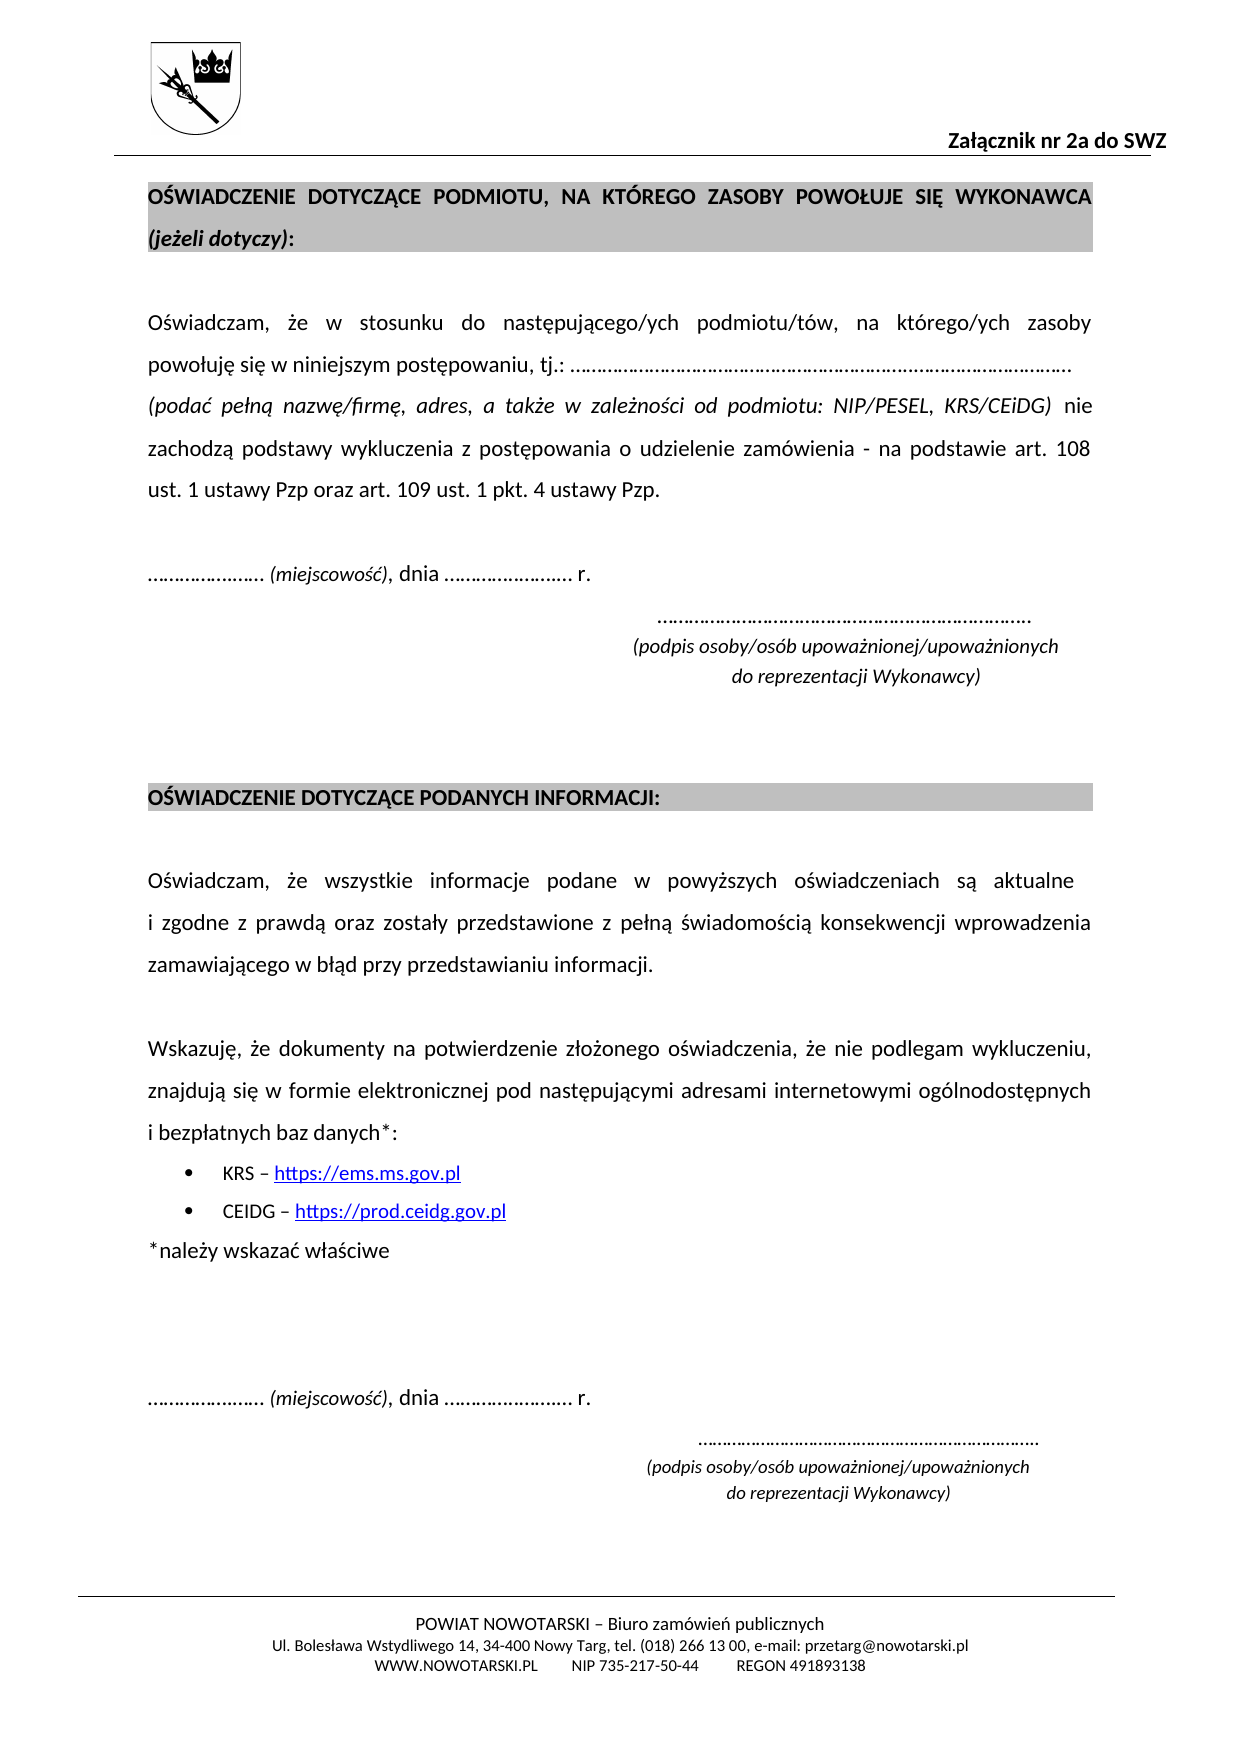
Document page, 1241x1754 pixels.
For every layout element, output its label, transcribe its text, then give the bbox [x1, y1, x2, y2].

picture [150, 42, 241, 135]
text …………….…… (miejscowość), dnia …………..…….… r. [148, 559, 1093, 588]
text …………………………………………………………….. [148, 602, 1093, 629]
list KRS – https://ems.ms.gov.pl [185, 1160, 1093, 1186]
text do reprezentacji Wykonawcy) [148, 663, 1093, 688]
text OŚWIADCZENIE DOTYCZĄCE PODMIOTU, NA KTÓREGO ZASOBY POWOŁUJE SIĘ WYKONAWCA (jeżeli dotyczy): [148, 182, 1093, 252]
text …………….…… (miejscowość), dnia …………..…….… r. [148, 1383, 1093, 1411]
text (podpis osoby/osób upoważnionej/upoważnionych [148, 1455, 1093, 1478]
text …………………………………………………………….. [148, 1425, 1093, 1451]
text Oświadczam, że w stosunku do następującego/ych podmiotu/tów, na którego/ych zasoby powołuję się w niniejszym postępowaniu, tj.: ………………………………………………………..………………………… (podać pełną nazwę/firmę, adres, a także w zależności od podmiotu: NIP/PESEL, KRS/CEiDG) nie zachodzą podstawy wykluczenia z postępowania o udzielenie zamówienia - na podstawie art. 108 ust. 1 ustawy Pzp oraz art. 109 ust. 1 pkt. 4 ustawy Pzp. [148, 308, 1093, 504]
text *należy wskazać właściwe [148, 1237, 1093, 1265]
text OŚWIADCZENIE DOTYCZĄCE PODANYCH INFORMACJI: [148, 783, 1093, 811]
text (podpis osoby/osób upoważnionej/upoważnionych [516, 634, 1093, 659]
list CEIDG – https://prod.ceidg.gov.pl [185, 1198, 1093, 1224]
text Wskazuję, że dokumenty na potwierdzenie złożonego oświadczenia, że nie podlegam wykluczeniu, znajdują się w formie elektronicznej pod następującymi adresami internetowymi ogólnodostępnych i bezpłatnych baz danych*: [148, 1034, 1093, 1146]
text do reprezentacji Wykonawcy) [148, 1481, 1093, 1504]
text Oświadczam, że wszystkie informacje podane w powyższych oświadczeniach są aktualne i zgodne z prawdą oraz zostały przedstawione z pełną świadomością konsekwencji wprowadzenia zamawiającego w błąd przy przedstawianiu informacji. [148, 867, 1093, 978]
